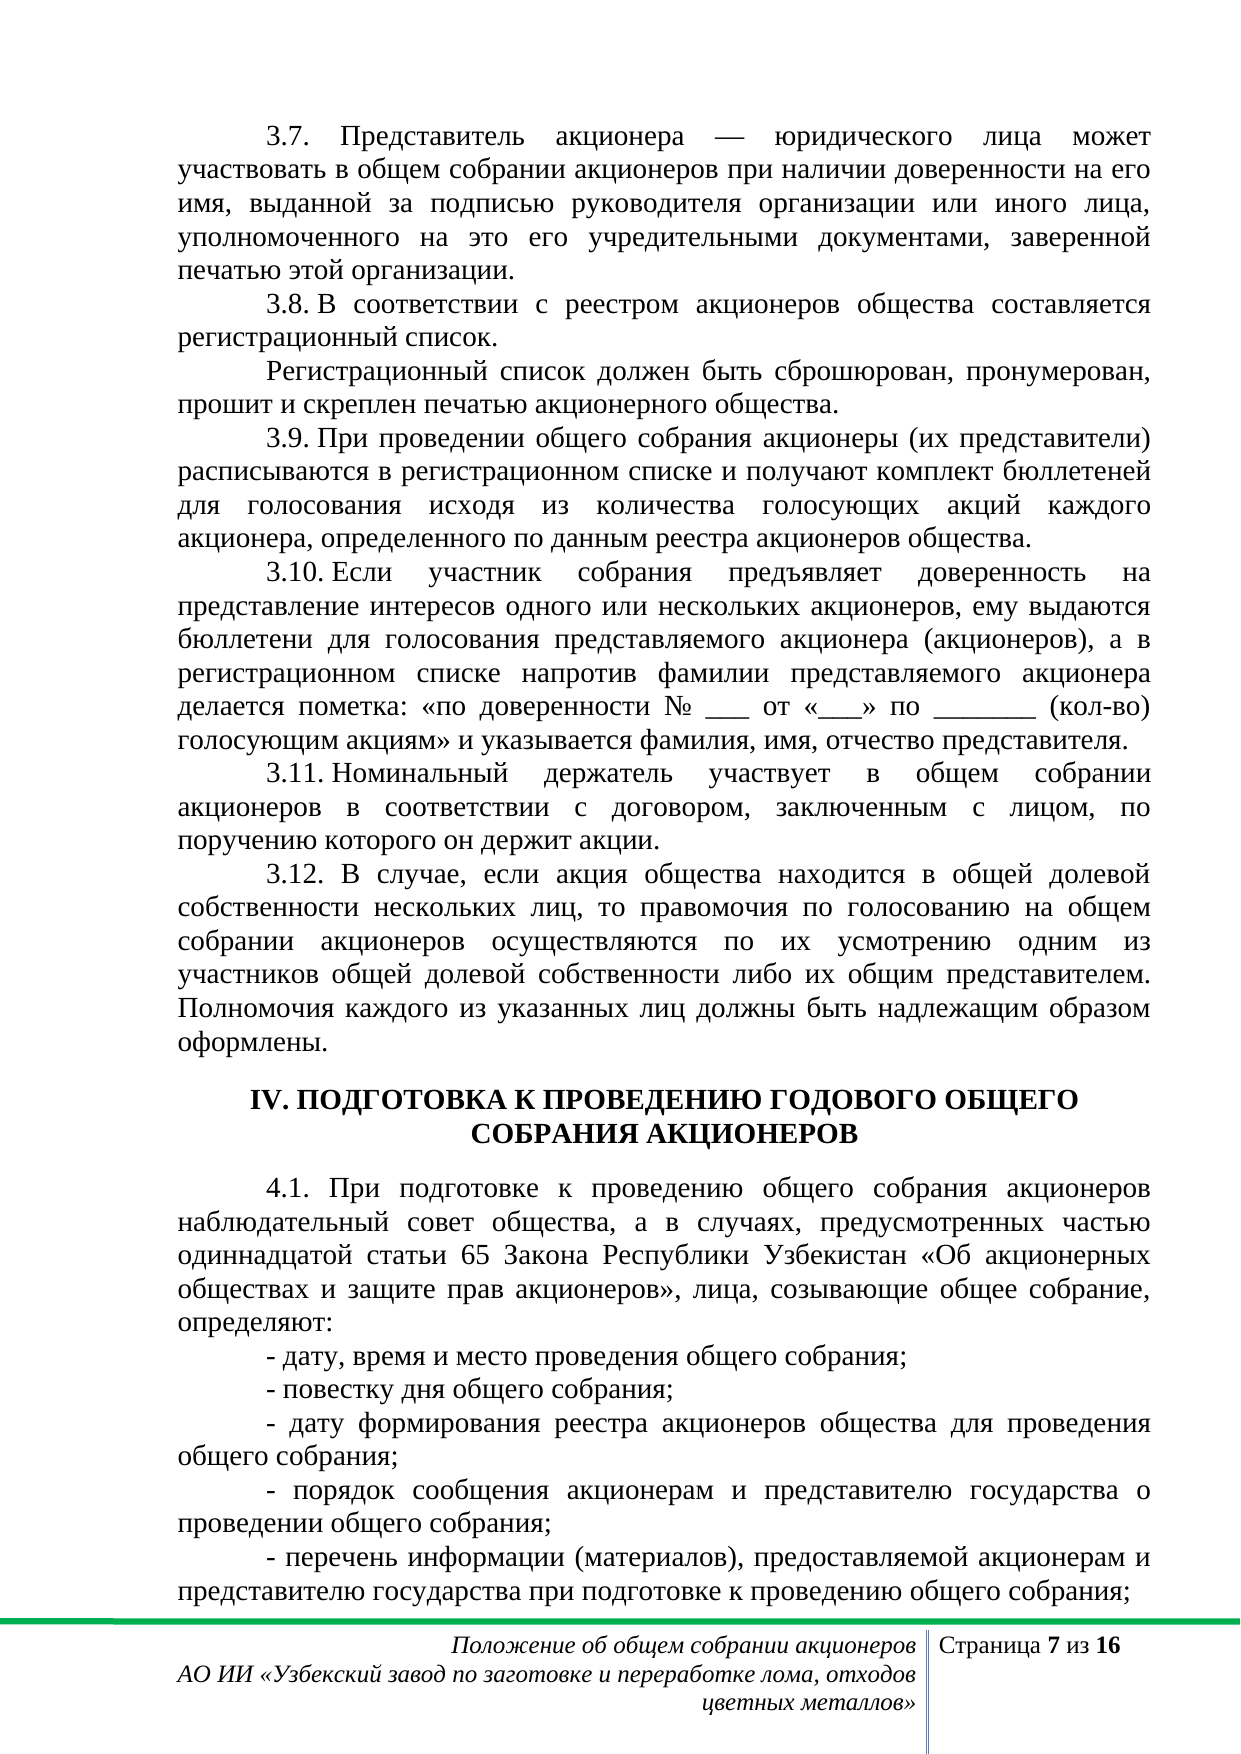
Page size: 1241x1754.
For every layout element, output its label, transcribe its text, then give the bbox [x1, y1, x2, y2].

text - порядок сообщения акционерам и представителю государства о проведении общего собрания; [177, 1472, 1152, 1539]
text 3.7. Представитель акционера — юридического лица может участвовать в общем собрании акционеров при наличии доверенности на его имя, выданной за подписью руководителя организации или иного лица, уполномоченного на это его учредительными документами, заверенной печатью этой организации. [177, 118, 1152, 286]
text 3.12. В случае, если акция общества находится в общей долевой собственности нескольких лиц, то правомочия по голосованию на общем собрании акционеров осуществляются по их усмотрению одним из участников общей долевой собственности либо их общим представителем. Полномочия каждого из указанных лиц должны быть надлежащим образом оформлены. [177, 856, 1152, 1057]
text 4.1. При подготовке к проведению общего собрания акционеров наблюдательный совет общества, а в случаях, предусмотренных частью одиннадцатой статьи 65 Закона Республики Узбекистан «Об акционерных обществах и защите прав акционеров», лица, созывающие общее собрание, определяют: [177, 1170, 1152, 1338]
text 3.8. В соответствии с реестром акционеров общества составляется регистрационный список. [177, 286, 1152, 353]
text 3.9. При проведении общего собрания акционеры (их представители) расписываются в регистрационном списке и получают комплект бюллетеней для голосования исходя из количества голосующих акций каждого акционера, определенного по данным реестра акционеров общества. [177, 420, 1152, 554]
text IV. ПОДГОТОВКА К ПРОВЕДЕНИЮ ГОДОВОГО ОБЩЕГО СОБРАНИЯ АКЦИОНЕРОВ [177, 1082, 1152, 1149]
text Регистрационный список должен быть сброшюрован, пронумерован, прошит и скреплен печатью акционерного общества. [177, 353, 1152, 420]
text - перечень информации (материалов), предоставляемой акционерам и представителю государства при подготовке к проведению общего собрания; [177, 1539, 1152, 1606]
text 3.11. Номинальный держатель участвует в общем собрании акционеров в соответствии с договором, заключенным с лицом, по поручению которого он держит акции. [177, 755, 1152, 856]
text 3.10. Если участник собрания предъявляет доверенность на представление интересов одного или нескольких акционеров, ему выдаются бюллетени для голосования представляемого акционера (акционеров), а в регистрационном списке напротив фамилии представляемого акционера делается пометка: «по доверенности № ___ от «___» по _______ (кол-во) голосующим акциям» и указывается фамилия, имя, отчество представителя. [177, 554, 1152, 755]
text - повестку дня общего собрания; [177, 1371, 1152, 1405]
text - дату, время и место проведения общего собрания; [177, 1338, 1152, 1371]
text - дату формирования реестра акционеров общества для проведения общего собрания; [177, 1405, 1152, 1472]
